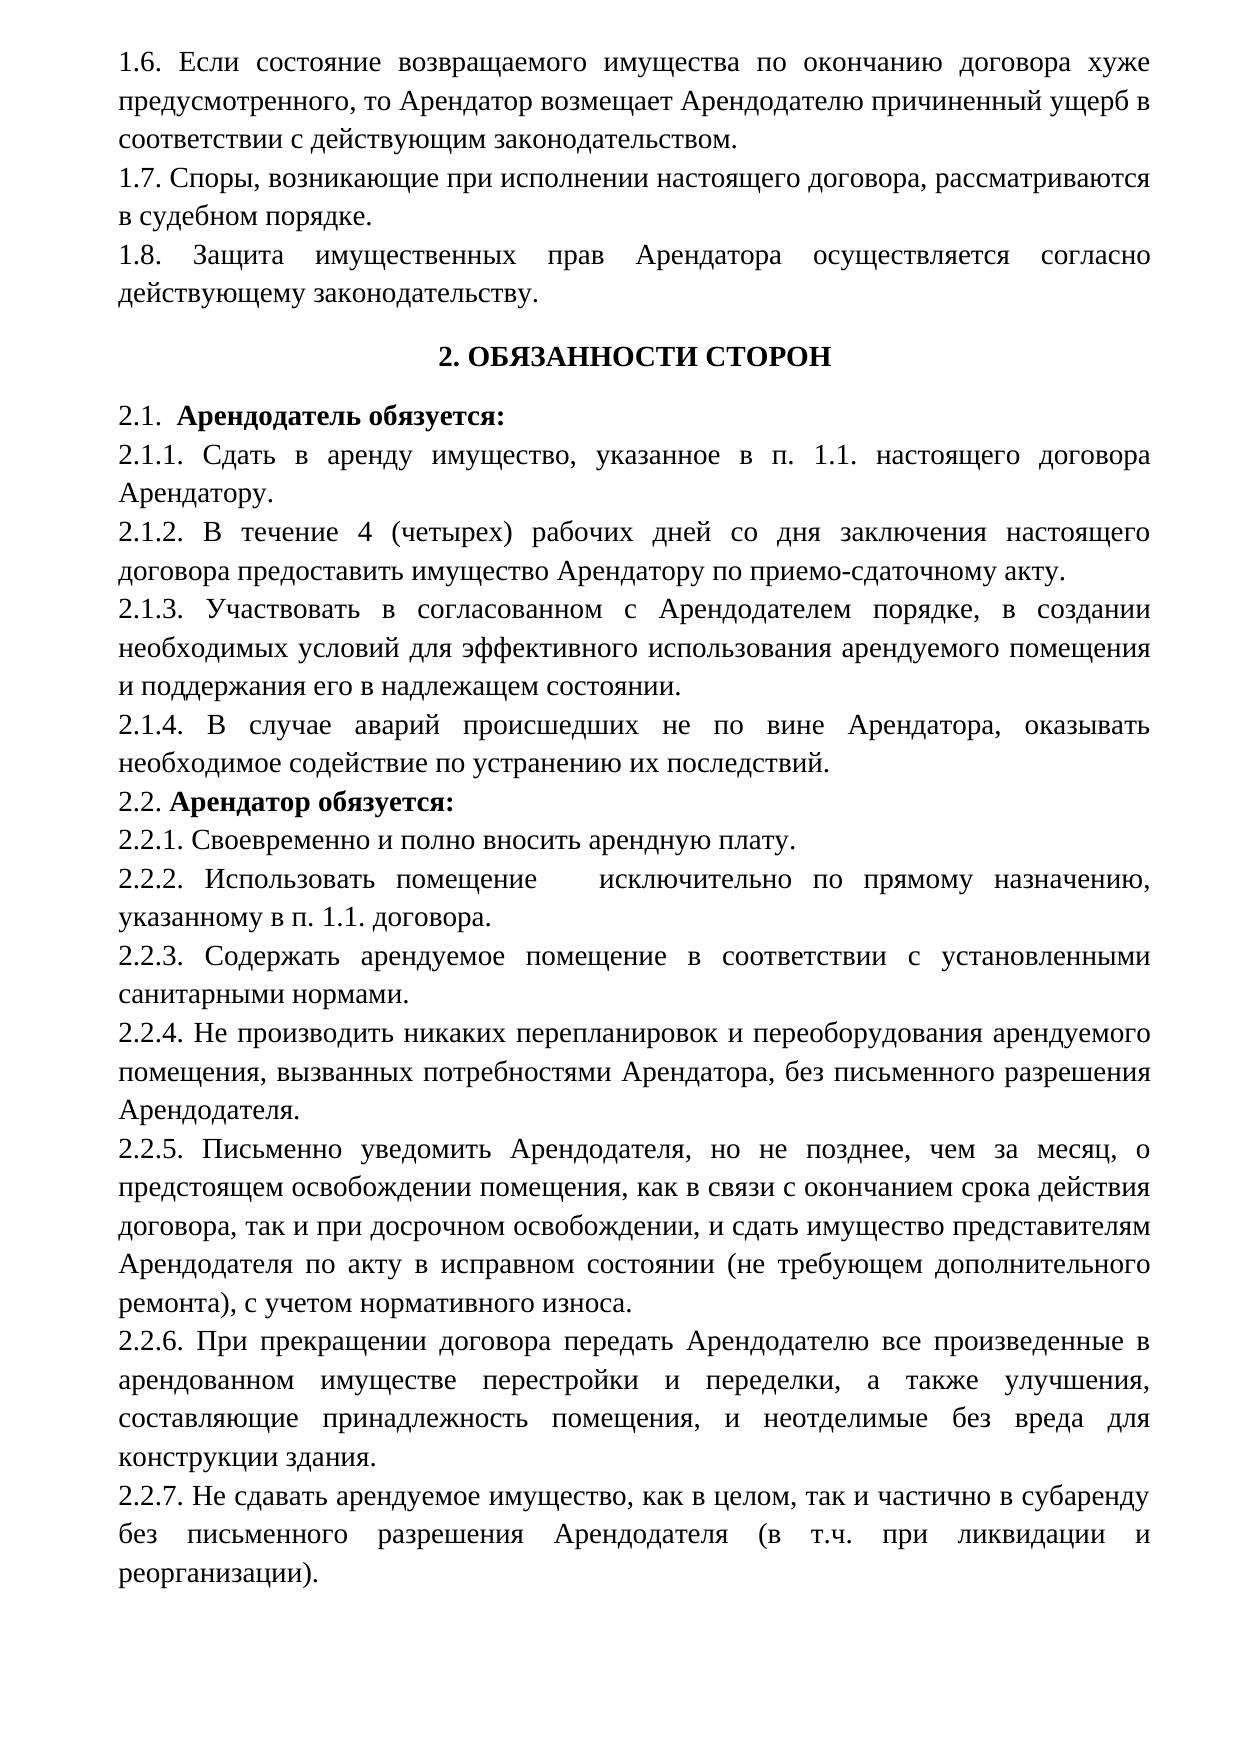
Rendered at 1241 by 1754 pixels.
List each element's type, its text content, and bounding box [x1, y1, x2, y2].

text 2.2.6. При прекращении договора передать Арендодателю все произведенные в арендованном имуществе перестройки и переделки, а также улучшения, составляющие принадлежность помещения, и неотделимые без вреда для конструкции здания. [118, 1323, 1152, 1473]
text 2.1. Арендодатель обязуется: [118, 398, 1152, 432]
text 2.1.3. Участвовать в согласованном с Арендодателем порядке, в создании необходимых условий для эффективного использования арендуемого помещения и поддержания его в надлежащем состоянии. [118, 591, 1152, 702]
text 2.2.2. Использовать помещение исключительно по прямому назначению, указанному в п. 1.1. договора. [118, 861, 1152, 933]
text 2.2.3. Содержать арендуемое помещение в соответствии с установленными санитарными нормами. [118, 938, 1152, 1010]
text 2.2.1. Своевременно и полно вносить арендную плату. [118, 822, 1152, 856]
text 2.2.7. Не сдавать арендуемое имущество, как в целом, так и частично в субаренду без письменного разрешения Арендодателя (в т.ч. при ликвидации и реорганизации). [118, 1478, 1152, 1588]
text 1.7. Споры, возникающие при исполнении настоящего договора, рассматриваются в судебном порядке. [118, 160, 1152, 232]
text 1.6. Если состояние возвращаемого имущества по окончанию договора хуже предусмотренного, то Арендатор возмещает Арендодателю причиненный ущерб в соответствии с действующим законодательством. [118, 44, 1152, 155]
text 2.2. Арендатор обязуется: [118, 784, 1152, 817]
text 2. ОБЯЗАННОСТИ СТОРОН [118, 339, 1152, 373]
text 2.1.4. В случае аварий происшедших не по вине Арендатора, оказывать необходимое содействие по устранению их последствий. [118, 707, 1152, 779]
text 2.2.4. Не производить никаких перепланировок и переоборудования арендуемого помещения, вызванных потребностями Арендатора, без письменного разрешения Арендодателя. [118, 1015, 1152, 1126]
text 2.1.1. Сдать в аренду имущество, указанное в п. 1.1. настоящего договора Арендатору. [118, 437, 1152, 509]
text 1.8. Защита имущественных прав Арендатора осуществляется согласно действующему законодательству. [118, 237, 1152, 309]
text 2.2.5. Письменно уведомить Арендодателя, но не позднее, чем за месяц, о предстоящем освобождении помещения, как в связи с окончанием срока действия договора, так и при досрочном освобождении, и сдать имущество представителям Арендодателя по акту в исправном состоянии (не требующем дополнительного ремонта), с учетом нормативного износа. [118, 1131, 1152, 1318]
text 2.1.2. В течение 4 (четырех) рабочих дней со дня заключения настоящего договора предоставить имущество Арендатору по приемо-сдаточному акту. [118, 514, 1152, 586]
